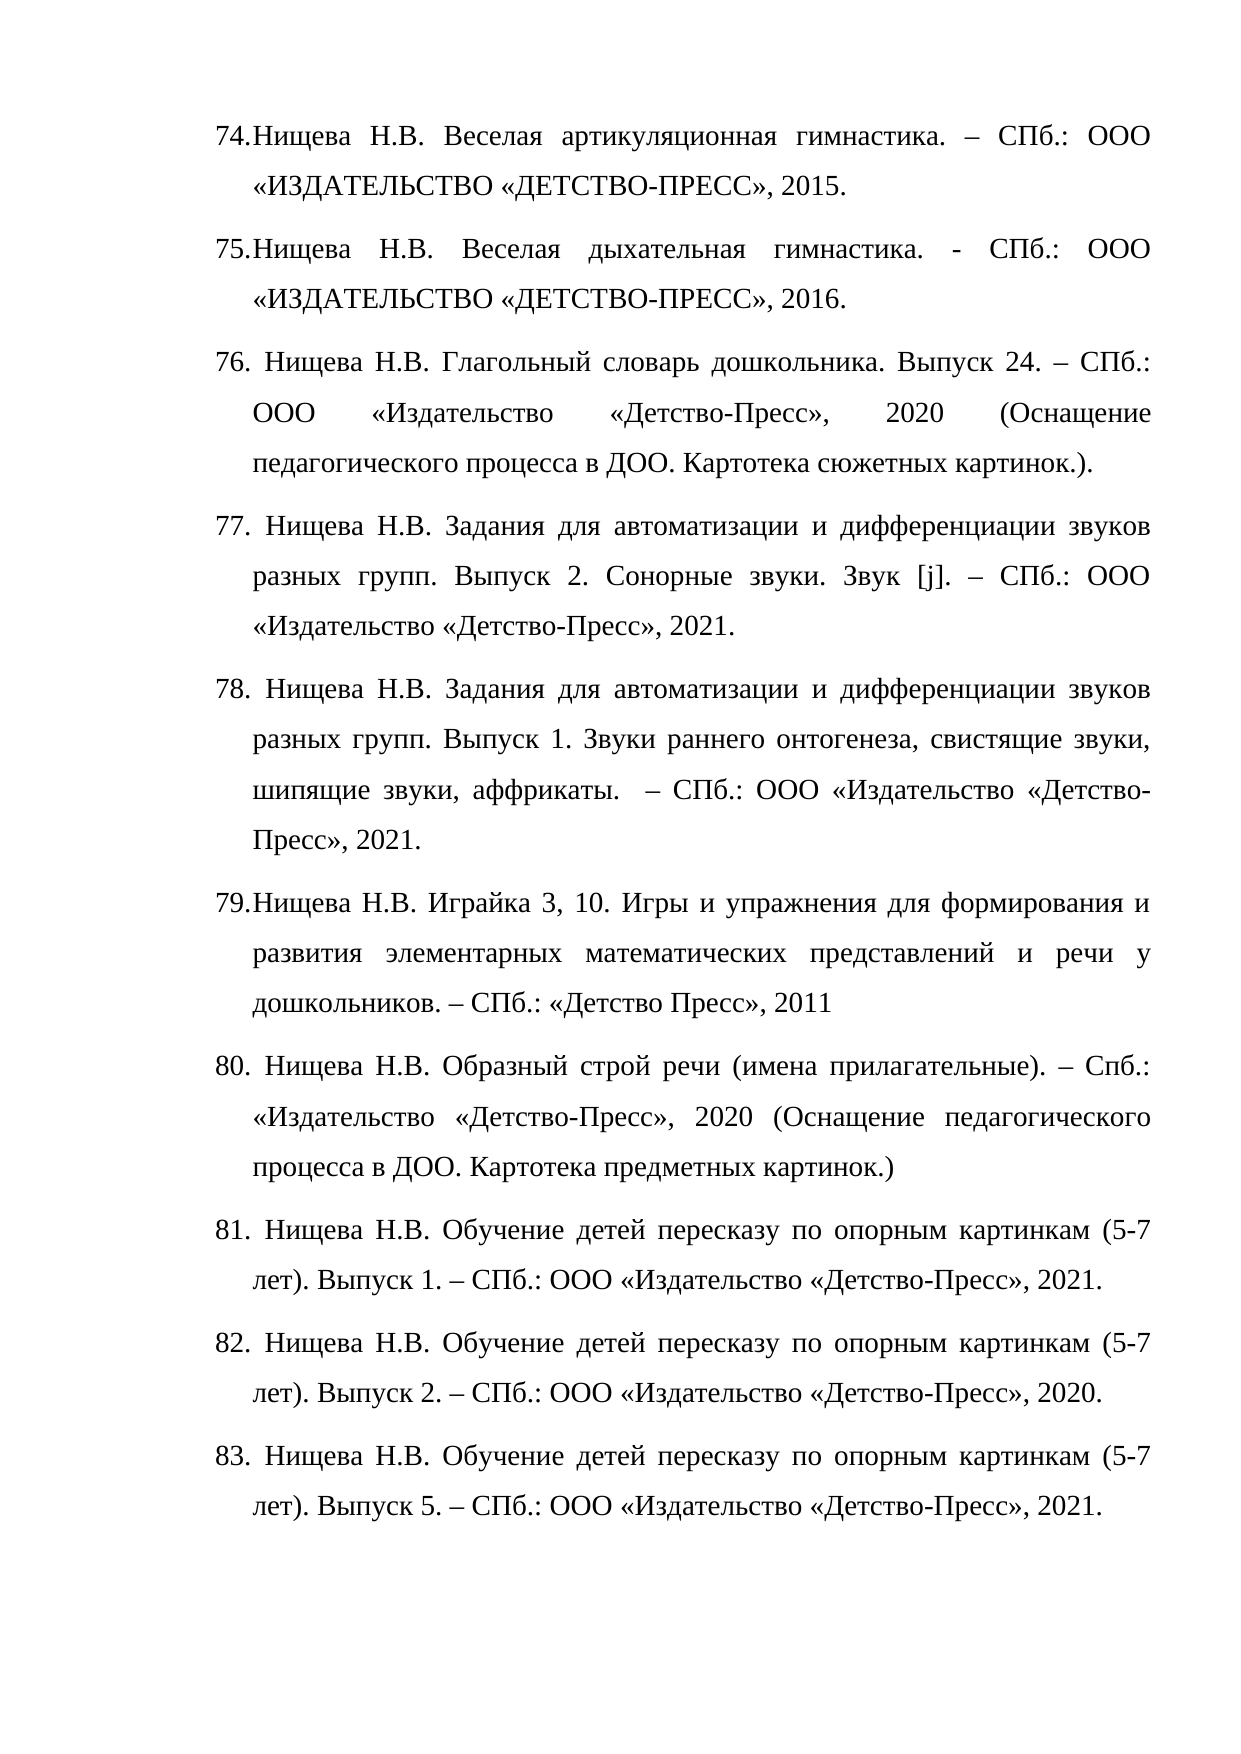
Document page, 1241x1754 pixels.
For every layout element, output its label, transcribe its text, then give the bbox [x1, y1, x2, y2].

list Нищева Н.В. Образный строй речи (имена прилагательные). – Спб.: «Издательство «Детство-Пресс», 2020 (Оснащение педагогического процесса в ДОО. Картотека предметных картинок.) [215, 1048, 1152, 1183]
list Нищева Н.В. Веселая артикуляционная гимнастика. – СПб.: ООО «ИЗДАТЕЛЬСТВО «ДЕТСТВО-ПРЕСС», 2015. [215, 118, 1152, 202]
list Нищева Н.В. Задания для автоматизации и дифференциации звуков разных групп. Выпуск 2. Сонорные звуки. Звук [j]. – СПб.: ООО «Издательство «Детство-Пресс», 2021. [215, 508, 1152, 642]
list Нищева Н.В. Играйка 3, 10. Игры и упражнения для формирования и развития элементарных математических представлений и речи у дошкольников. – СПб.: «Детство Пресс», 2011 [215, 885, 1152, 1019]
list Нищева Н.В. Обучение детей пересказу по опорным картинкам (5-7 лет). Выпуск 1. – СПб.: ООО «Издательство «Детство-Пресс», 2021. [215, 1212, 1152, 1296]
list Нищева Н.В. Обучение детей пересказу по опорным картинкам (5-7 лет). Выпуск 5. – СПб.: ООО «Издательство «Детство-Пресс», 2021. [215, 1438, 1152, 1522]
list Нищева Н.В. Веселая дыхательная гимнастика. - СПб.: ООО «ИЗДАТЕЛЬСТВО «ДЕТСТВО-ПРЕСС», 2016. [215, 231, 1152, 315]
list Нищева Н.В. Задания для автоматизации и дифференциации звуков разных групп. Выпуск 1. Звуки раннего онтогенеза, свистящие звуки, шипящие звуки, аффрикаты. – СПб.: ООО «Издательство «Детство-Пресс», 2021. [215, 671, 1152, 856]
list Нищева Н.В. Обучение детей пересказу по опорным картинкам (5-7 лет). Выпуск 2. – СПб.: ООО «Издательство «Детство-Пресс», 2020. [215, 1325, 1152, 1409]
list Нищева Н.В. Глагольный словарь дошкольника. Выпуск 24. – СПб.: ООО «Издательство «Детство-Пресс», 2020 (Оснащение педагогического процесса в ДОО. Картотека сюжетных картинок.). [215, 344, 1152, 478]
